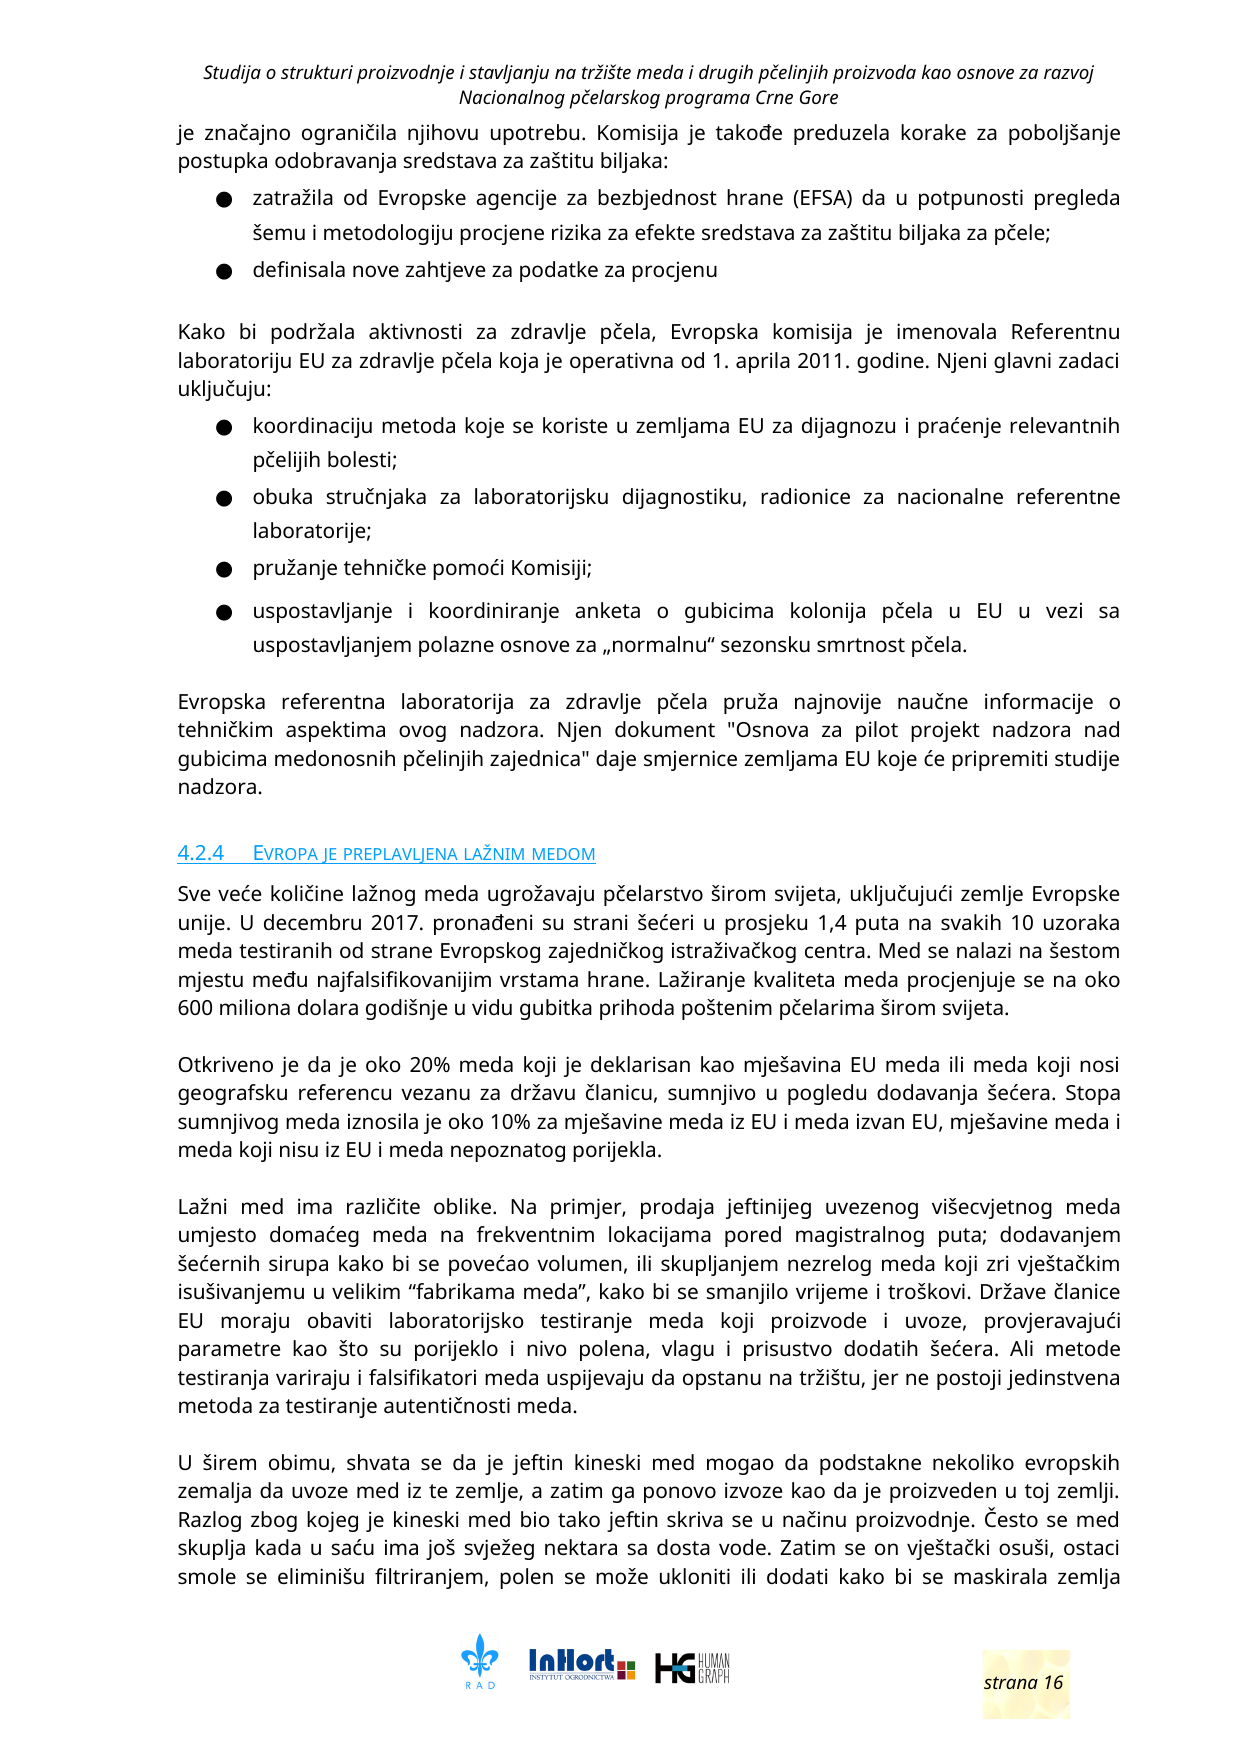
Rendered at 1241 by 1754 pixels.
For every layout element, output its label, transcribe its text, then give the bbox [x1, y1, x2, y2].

list uspostavljanje i koordiniranje anketa o gubicima kolonija pčela u EU u vezi sa uspostavljanjem polazne osnove za „normalnu“ sezonsku smrtnost pčela. [215, 588, 1122, 659]
text Evropska referentna laboratorija za zdravlje pčela pruža najnovije naučne informacije o tehničkim aspektima ovog nadzora. Njen dokument "Osnova za pilot projekt nadzora nad gubicima medonosnih pčelinjih zajednica" daje smjernice zemljama EU koje će pripremiti studije nadzora. [177, 687, 1122, 801]
list obuka stručnjaka za laboratorijsku dijagnostiku, radionice za nacionalne referentne laboratorije; [215, 474, 1122, 545]
list pružanje tehničke pomoći Komisiji; [215, 545, 1122, 588]
text Sve veće količine lažnog meda ugrožavaju pčelarstvo širom svijeta, uključujući zemlje Evropske unije. U decembru 2017. pronađeni su strani šećeri u prosjeku 1,4 puta na svakih 10 uzoraka meda testiranih od strane Evropskog zajedničkog istraživačkog centra. Med se nalazi na šestom mjestu među najfalsifikovanijim vrstama hrane. Lažiranje kvaliteta meda procjenjuje se na oko 600 miliona dolara godišnje u vidu gubitka prihoda poštenim pčelarima širom svijeta. [177, 879, 1122, 1022]
list koordinaciju metoda koje se koriste u zemljama EU za dijagnozu i praćenje relevantnih pčelijih bolesti; [215, 403, 1122, 474]
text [177, 118, 1122, 175]
list definisala nove zahtjeve za podatke za procjenu [215, 246, 1122, 289]
picture [982, 1650, 1071, 1719]
list zatražila od Evropske agencije za bezbjednost hrane (EFSA) da u potpunosti pregleda šemu i metodologiju procjene rizika za efekte sredstava za zaštitu biljaka za pčele; [215, 175, 1122, 246]
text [177, 1448, 1122, 1590]
subtitle 4.2.4 Evropa je preplavljena lažnim medom [177, 838, 1122, 867]
picture [458, 1632, 731, 1690]
text Lažni med ima različite oblike. Na primjer, prodaja jeftinijeg uvezenog višecvjetnog meda umjesto domaćeg meda na frekventnim lokacijama pored magistralnog puta; dodavanjem šećernih sirupa kako bi se povećao volumen, ili skupljanjem nezrelog meda koji zri vještačkim isušivanjemu u velikim “fabrikama meda”, kako bi se smanjilo vrijeme i troškovi. Države članice EU moraju obaviti laboratorijsko testiranje meda koji proizvode i uvoze, provjeravajući parametre kao što su porijeklo i nivo polena, vlagu i prisustvo dodatih šećera. Ali metode testiranja variraju i falsifikatori meda uspijevaju da opstanu na tržištu, jer ne postoji jedinstvena metoda za testiranje autentičnosti meda. [177, 1192, 1122, 1420]
text Otkriveno je da je oko 20% meda koji je deklarisan kao mješavina EU meda ili meda koji nosi geografsku referencu vezanu za državu članicu, sumnjivo u pogledu dodavanja šećera. Stopa sumnjivog meda iznosila je oko 10% za mješavine meda iz EU i meda izvan EU, mješavine meda i meda koji nisu iz EU i meda nepoznatog porijekla. [177, 1050, 1122, 1164]
text Kako bi podržala aktivnosti za zdravlje pčela, Evropska komisija je imenovala Referentnu laboratoriju EU za zdravlje pčela koja je operativna od 1. aprila 2011. godine. Njeni glavni zadaci uključuju: [177, 317, 1122, 403]
